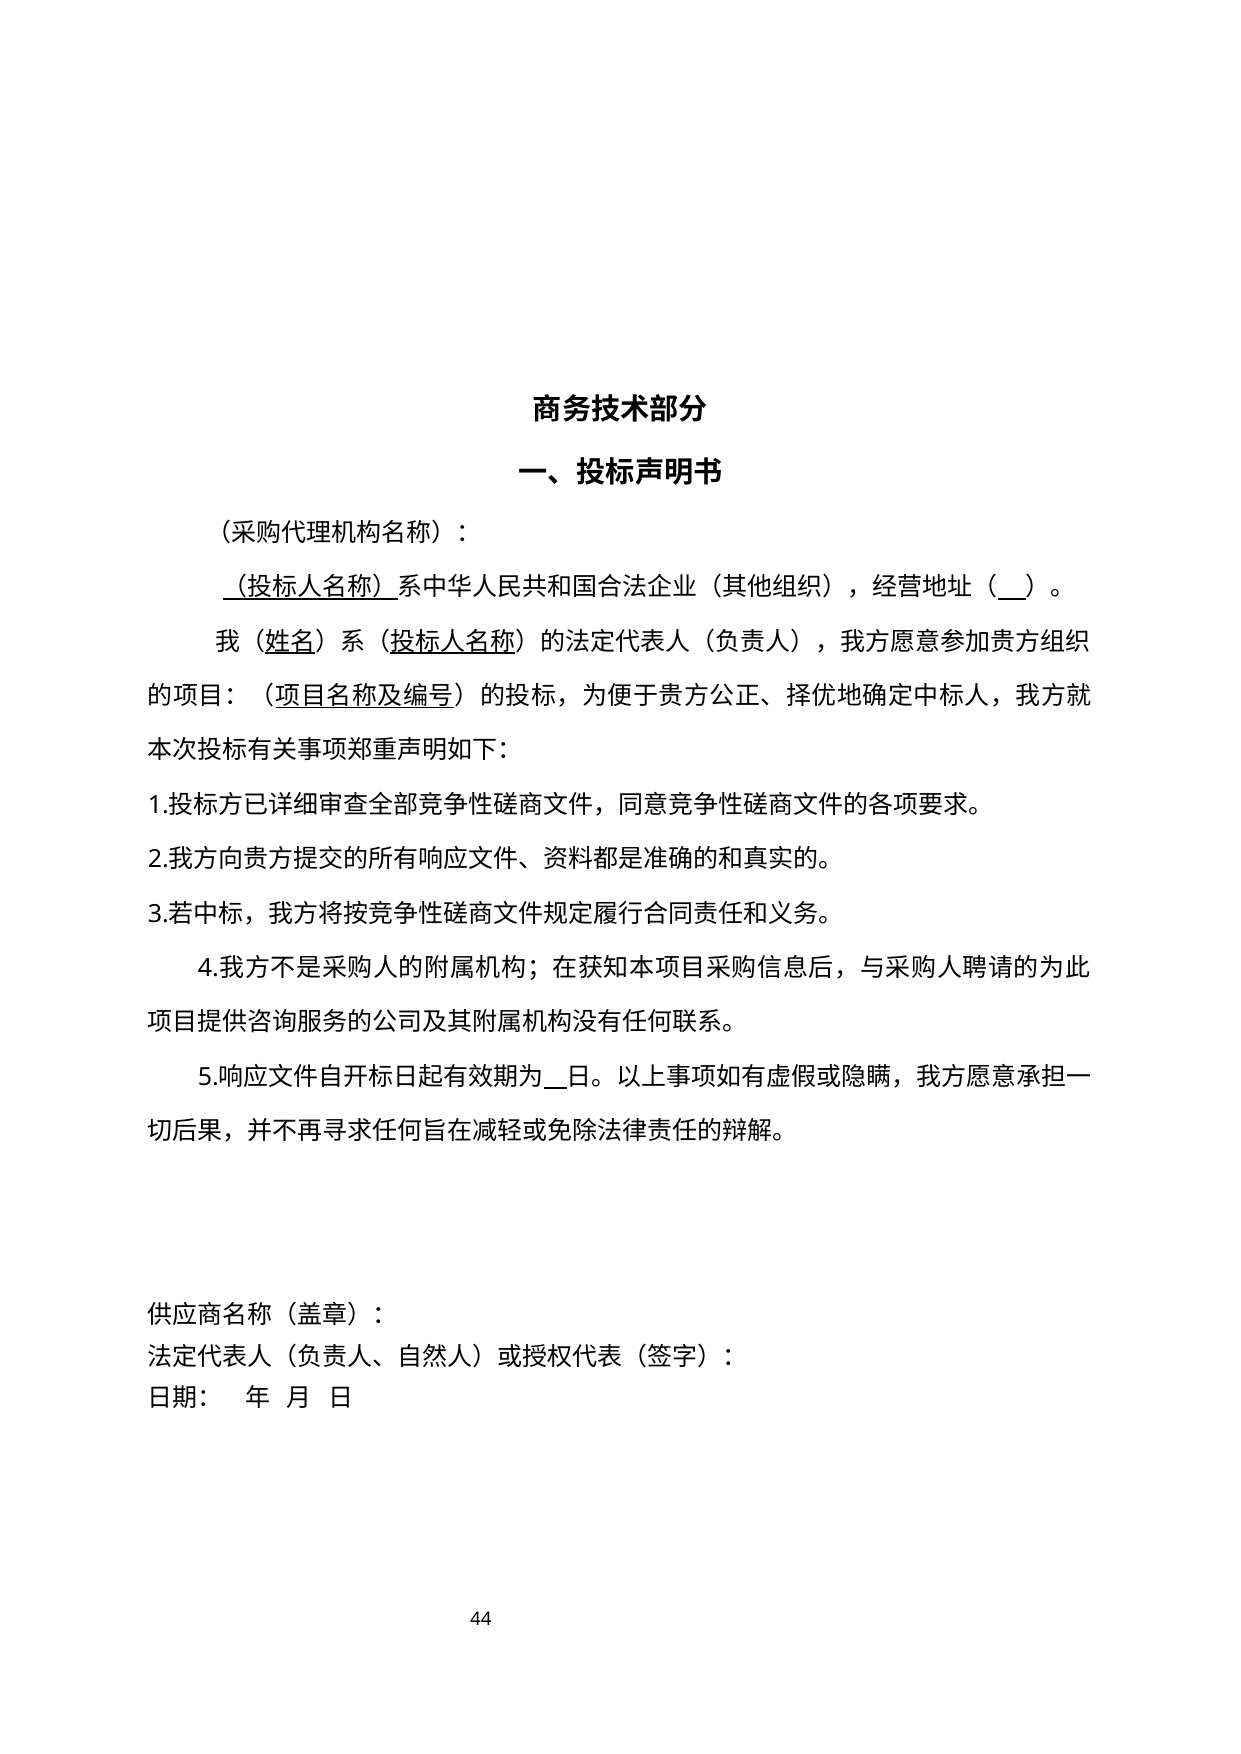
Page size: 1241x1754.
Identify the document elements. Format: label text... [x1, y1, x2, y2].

list 2.我方向贵方提交的所有响应文件、资料都是准确的和真实的。 [148, 839, 1093, 875]
text 一、投标声明书 [148, 449, 1093, 491]
text 我（姓名）系（投标人名称）的法定代表人（负责人），我方愿意参加贵方组织的项目：（项目名称及编号）的投标，为便于贵方公正、择优地确定中标人，我方就本次投标有关事项郑重声明如下： [148, 621, 1093, 766]
text 日期： 年 月 日 [147, 1373, 1190, 1415]
text （采购代理机构名称）： [148, 512, 1093, 549]
text 商务技术部分 [148, 386, 1093, 428]
list 3.若中标，我方将按竞争性磋商文件规定履行合同责任和义务。 [148, 893, 1093, 929]
list 1.投标方已详细审查全部竞争性磋商文件，同意竞争性磋商文件的各项要求。 [148, 784, 1093, 821]
text 供应商名称（盖章）： [147, 1290, 1190, 1332]
text 法定代表人（负责人、自然人）或授权代表（签字）： [147, 1332, 1190, 1373]
list 4.我方不是采购人的附属机构；在获知本项目采购信息后，与采购人聘请的为此项目提供咨询服务的公司及其附属机构没有任何联系。 [148, 947, 1093, 1038]
list 5.响应文件自开标日起有效期为 日。以上事项如有虚假或隐瞒，我方愿意承担一切后果，并不再寻求任何旨在减轻或免除法律责任的辩解。 [148, 1056, 1093, 1147]
text （投标人名称）系中华人民共和国合法企业（其他组织），经营地址（ ）。 [148, 567, 1093, 603]
